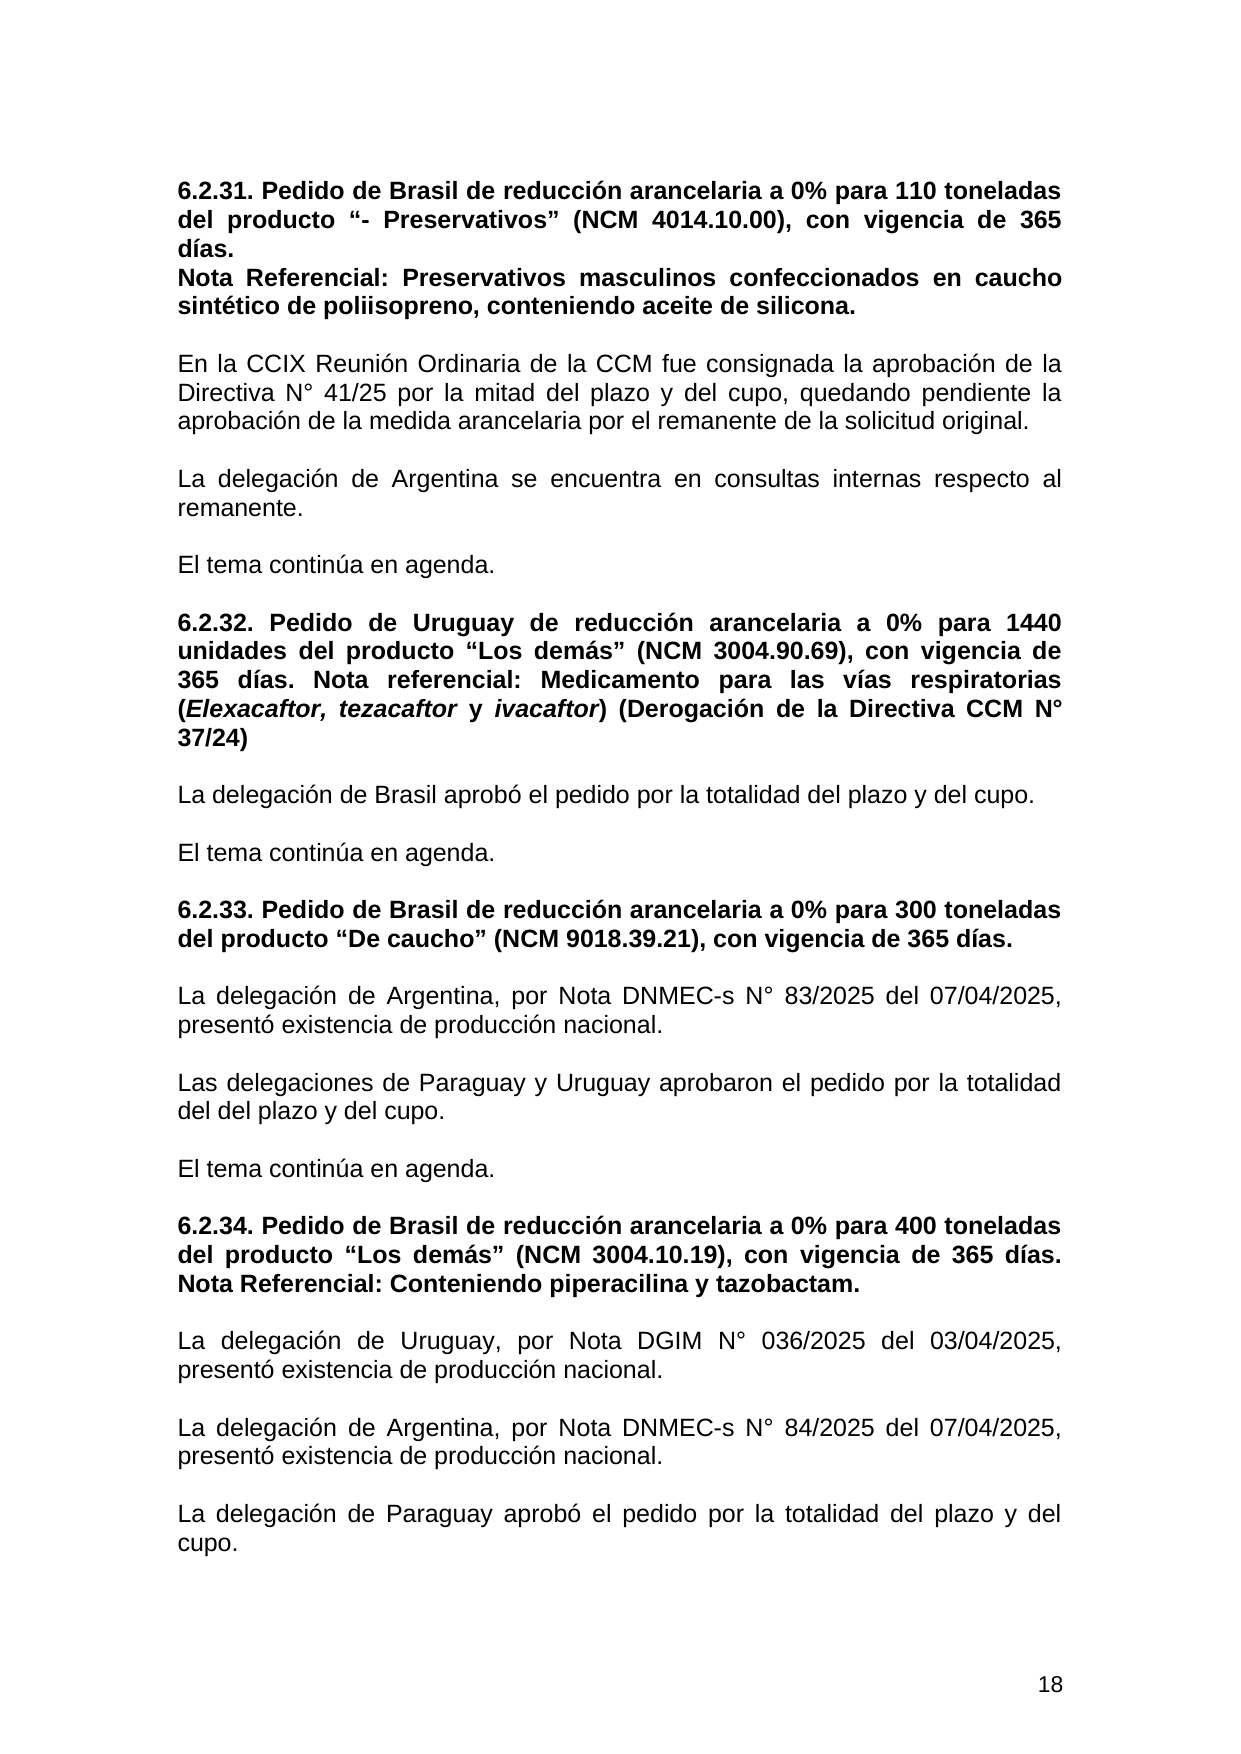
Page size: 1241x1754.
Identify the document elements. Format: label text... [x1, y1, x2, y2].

text Las delegaciones de Paraguay y Uruguay aprobaron el pedido por la totalidad del del plazo y del cupo. [177, 1068, 1063, 1125]
text La delegación de Uruguay, por Nota DGIM N° 036/2025 del 03/04/2025, presentó existencia de producción nacional. [177, 1326, 1063, 1384]
text 6.2.33. Pedido de Brasil de reducción arancelaria a 0% para 300 toneladas del producto “De caucho” (NCM 9018.39.21), con vigencia de 365 días. [177, 895, 1063, 953]
text La delegación de Argentina se encuentra en consultas internas respecto al remanente. [177, 464, 1063, 521]
text Nota Referencial: Preservativos masculinos confeccionados en caucho sintético de poliisopreno, conteniendo aceite de silicona. [177, 263, 1063, 320]
text La delegación de Argentina, por Nota DNMEC-s N° 84/2025 del 07/04/2025, presentó existencia de producción nacional. [177, 1413, 1063, 1470]
text El tema continúa en agenda. [177, 838, 1063, 866]
text En la CCIX Reunión Ordinaria de la CCM fue consignada la aprobación de la Directiva N° 41/25 por la mitad del plazo y del cupo, quedando pendiente la aprobación de la medida arancelaria por el remanente de la solicitud original. [177, 349, 1063, 435]
text El tema continúa en agenda. [177, 1154, 1063, 1183]
text La delegación de Paraguay aprobó el pedido por la totalidad del plazo y del cupo. [177, 1499, 1063, 1556]
text 6.2.32. Pedido de Uruguay de reducción arancelaria a 0% para 1440 unidades del producto “Los demás” (NCM 3004.90.69), con vigencia de 365 días. Nota referencial: Medicamento para las vías respiratorias (Elexacaftor, tezacaftor y ivacaftor) (Derogación de la Directiva CCM N° 37/24) [177, 608, 1063, 751]
text 6.2.34. Pedido de Brasil de reducción arancelaria a 0% para 400 toneladas del producto “Los demás” (NCM 3004.10.19), con vigencia de 365 días. Nota Referencial: Conteniendo piperacilina y tazobactam. [177, 1211, 1063, 1298]
text La delegación de Argentina, por Nota DNMEC-s N° 83/2025 del 07/04/2025, presentó existencia de producción nacional. [177, 981, 1063, 1039]
text 6.2.31. Pedido de Brasil de reducción arancelaria a 0% para 110 toneladas del producto “- Preservativos” (NCM 4014.10.00), con vigencia de 365 días. [177, 176, 1063, 263]
text La delegación de Brasil aprobó el pedido por la totalidad del plazo y del cupo. [177, 780, 1063, 809]
text El tema continúa en agenda. [177, 550, 1063, 579]
